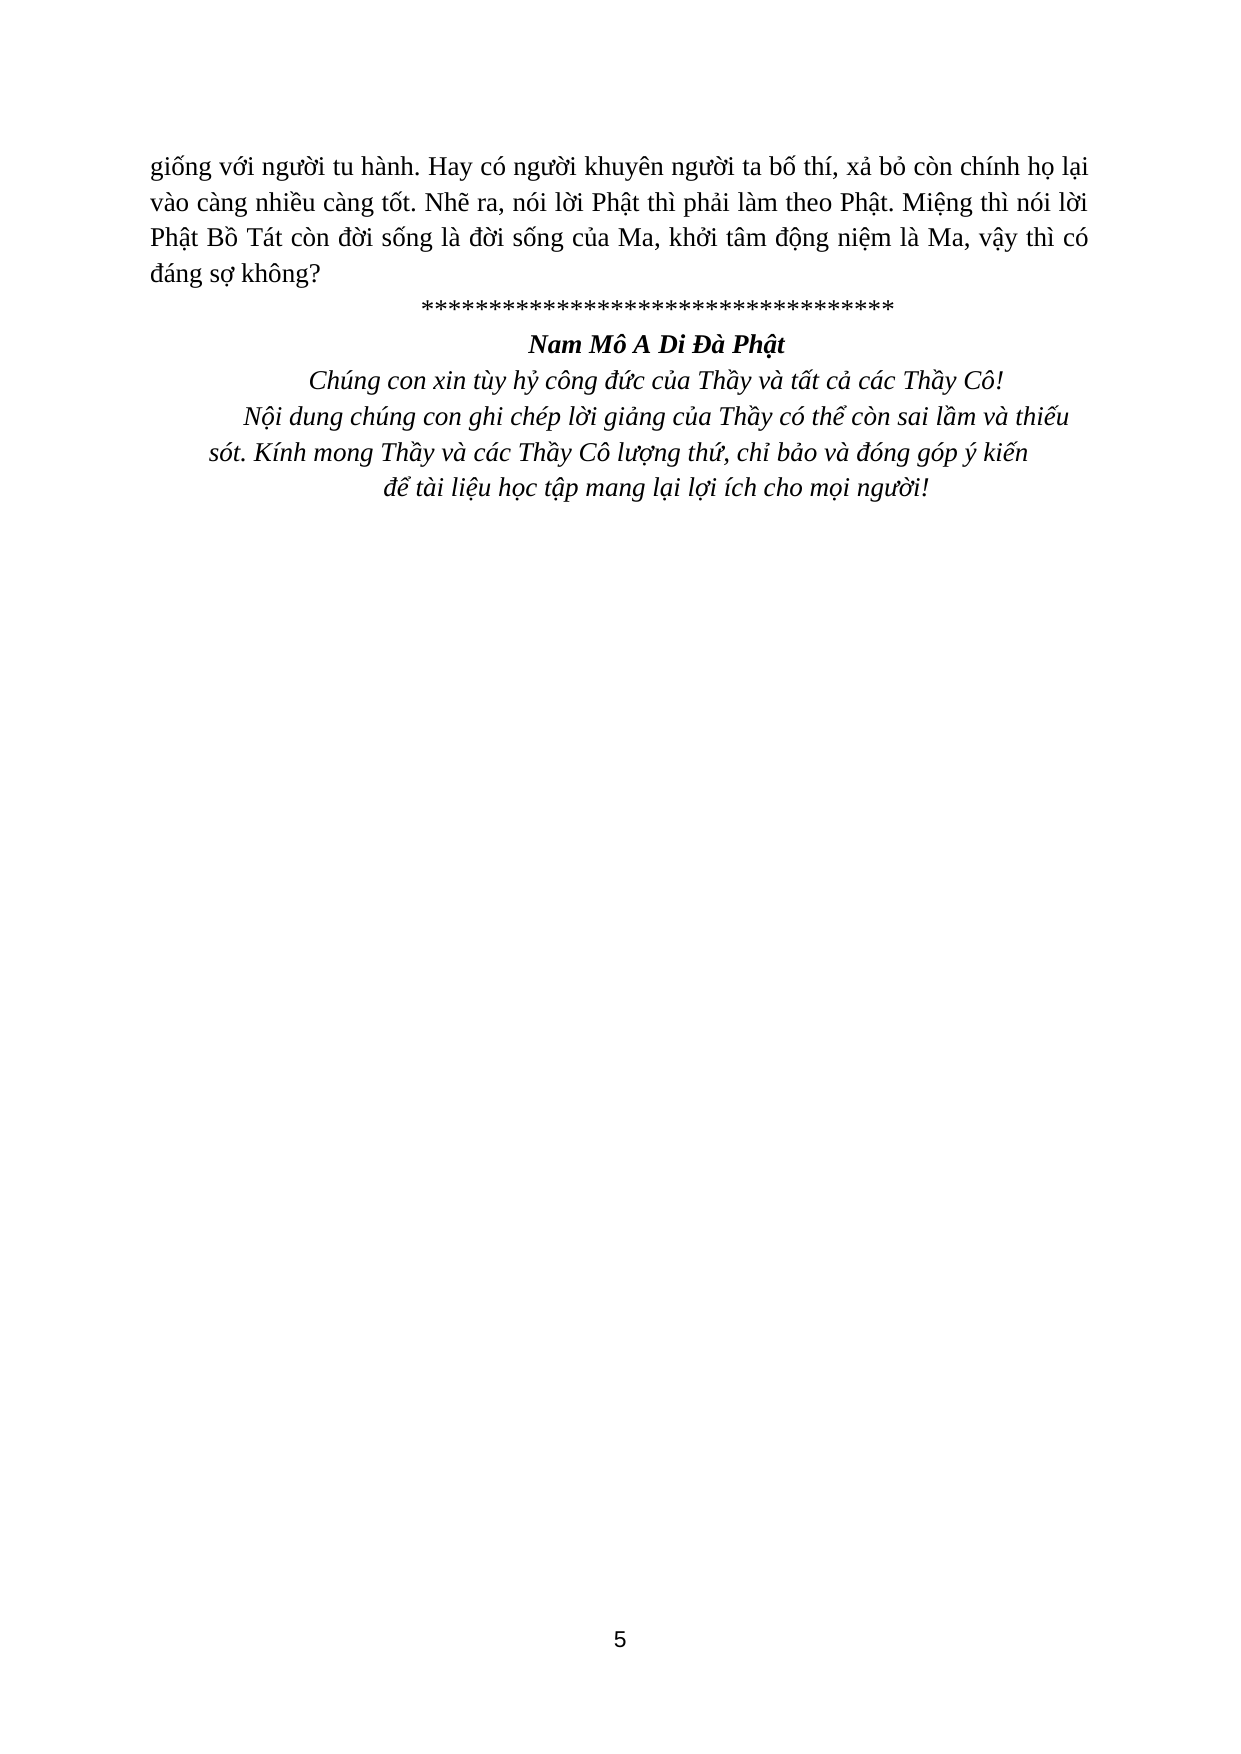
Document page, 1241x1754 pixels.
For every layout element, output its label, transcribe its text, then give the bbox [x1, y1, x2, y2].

text Nam Mô A Di Đà Phật [150, 329, 1090, 360]
text Nội dung chúng con ghi chép lời giảng của Thầy có thể còn sai lầm và thiếu sót. Kính mong Thầy và các Thầy Cô lượng thứ, chỉ bảo và đóng góp ý kiến [150, 400, 1090, 467]
text để tài liệu học tập mang lại lợi ích cho mọi người! [150, 472, 1090, 503]
text *********************************** [150, 293, 1090, 324]
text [150, 150, 1090, 288]
text Chúng con xin tùy hỷ công đức của Thầy và tất cả các Thầy Cô! [150, 364, 1090, 396]
